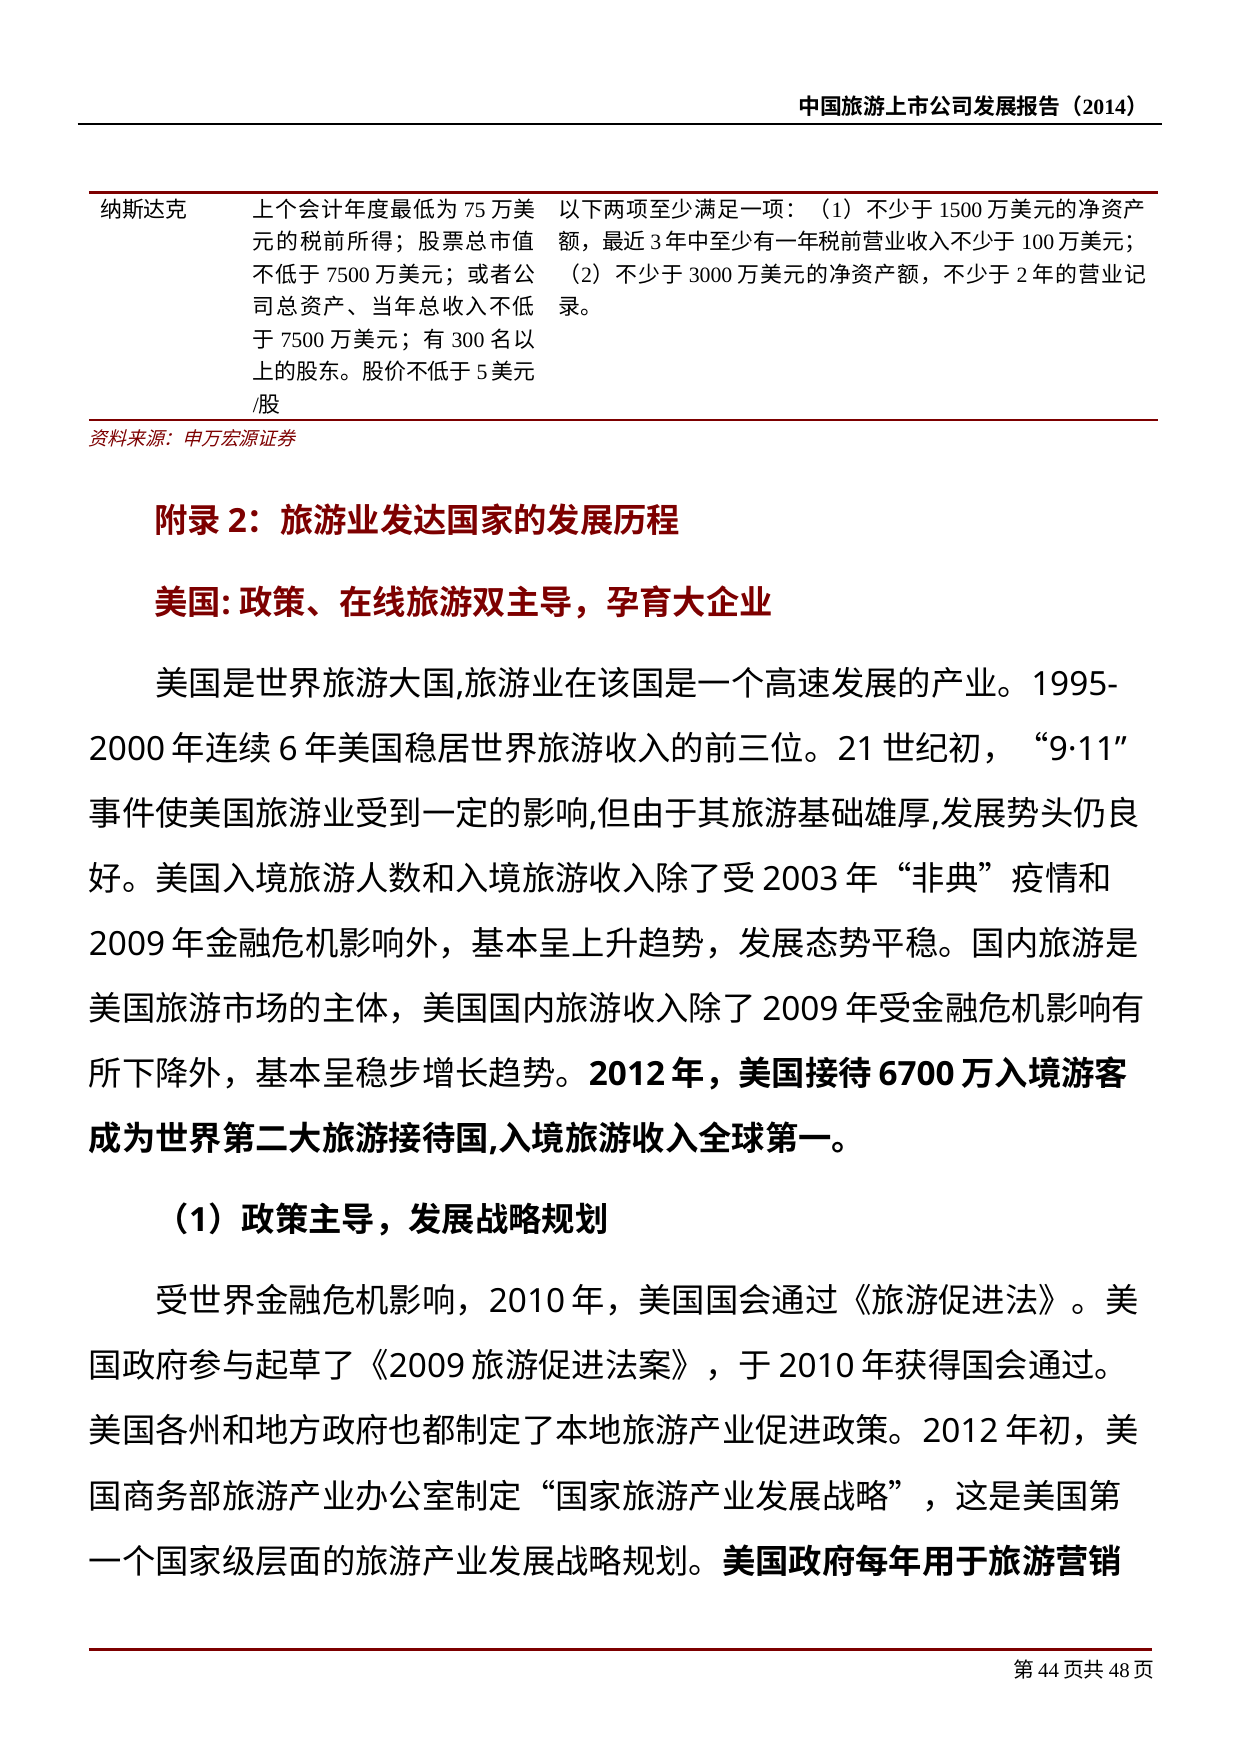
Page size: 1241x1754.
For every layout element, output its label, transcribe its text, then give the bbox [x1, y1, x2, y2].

table_cell 上个会计年度最低为75万美元的税前所得；股票总市值不低于7500万美元；或者公司总资产、当年总收入不低于7500万美元；有300名以上的股东。股价不低于5美元/股 [241, 194, 547, 419]
text 美国是世界旅游大国,旅游业在该国是一个高速发展的产业。1995-2000年连续6年美国稳居世界旅游收入的前三位。21世纪初，“9·11”事件使美国旅游业受到一定的影响,但由于其旅游基础雄厚,发展势头仍良好。美国入境旅游人数和入境旅游收入除了受2003年“非典”疫情和2009年金融危机影响外，基本呈上升趋势，发展态势平稳。国内旅游是美国旅游市场的主体，美国国内旅游收入除了2009年受金融危机影响有所下降外，基本呈稳步增长趋势。2012年，美国接待6700万入境游客成为世界第二大旅游接待国,入境旅游收入全球第一。 [89, 648, 1152, 1168]
text （1）政策主导，发展战略规划 [89, 1185, 1152, 1250]
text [89, 1266, 1152, 1591]
table_cell 纳斯达克 [89, 194, 241, 419]
text 资料来源：申万宏源证券 [89, 421, 1152, 453]
table_cell 以下两项至少满足一项：（1）不少于1500万美元的净资产额，最近3年中至少有一年税前营业收入不少于100万美元；（2）不少于3000万美元的净资产额，不少于2年的营业记录。 [547, 194, 1157, 419]
text 美国: 政策、在线旅游双主导，孕育大企业 [89, 567, 1240, 632]
text 附录2：旅游业发达国家的发展历程 [89, 486, 1240, 551]
